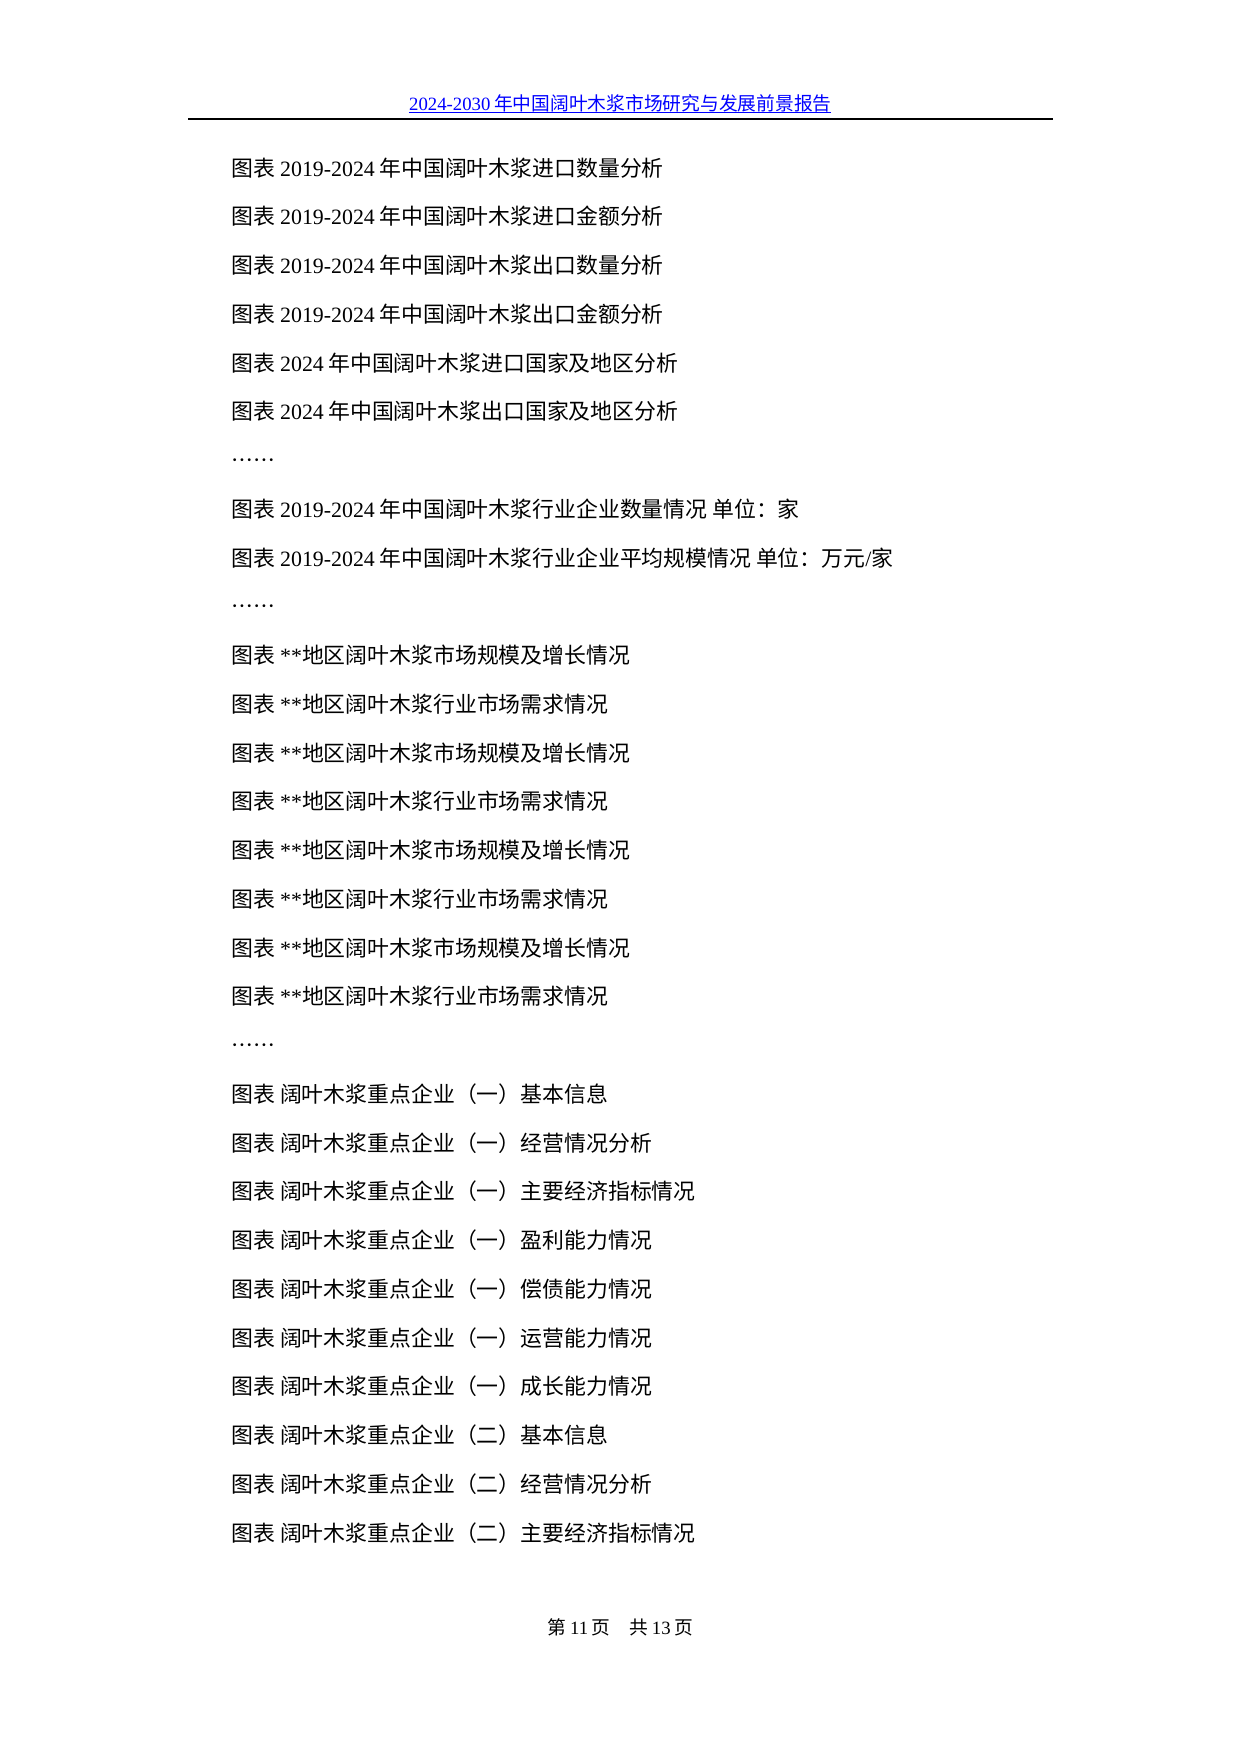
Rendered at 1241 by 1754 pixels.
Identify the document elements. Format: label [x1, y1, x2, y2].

text [187, 150, 1053, 1548]
